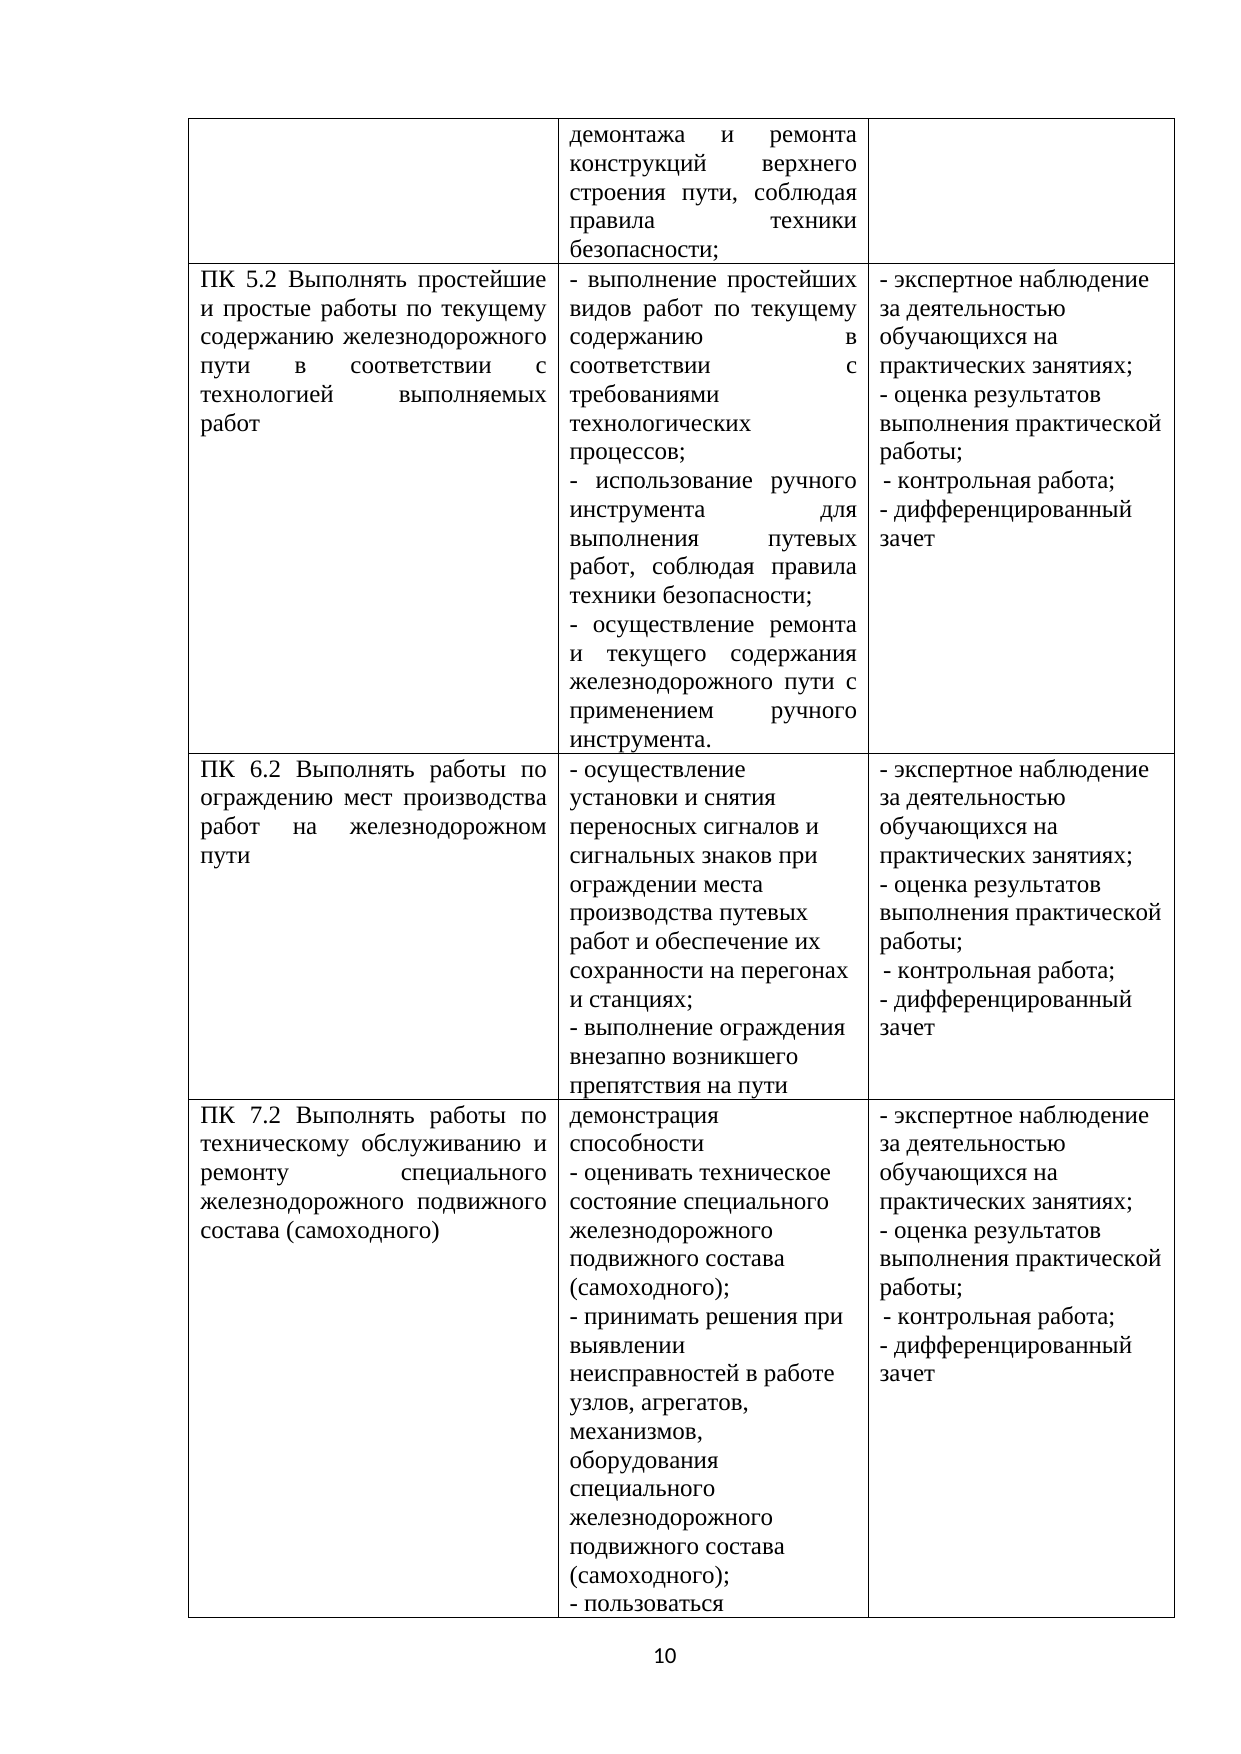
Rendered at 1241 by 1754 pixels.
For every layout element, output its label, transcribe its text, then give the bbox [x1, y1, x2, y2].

table_cell ПК 5.2 Выполнять простейшие и простые работы по текущему содержанию железнодорожного пути в соответствии с технологией выполняемых работ [189, 264, 558, 753]
table_cell - выполнение простейших видов работ по текущему содержанию в соответствии с требованиями технологических процессов; - использование ручного инструмента для выполнения путевых работ, соблюдая правила техники безопасности; - осуществление ремонта и текущего содержания железнодорожного пути с применением ручного инструмента. [559, 264, 868, 753]
table_cell ПК 6.2 Выполнять работы по ограждению мест производства работ на железнодорожном пути [189, 754, 558, 1099]
table_cell - осуществление установки и снятия переносных сигналов и сигнальных знаков при ограждении места производства путевых работ и обеспечение их сохранности на перегонах и станциях; - выполнение ограждения внезапно возникшего препятствия на пути [559, 754, 868, 1099]
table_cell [559, 1100, 868, 1617]
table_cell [559, 119, 868, 263]
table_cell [189, 119, 558, 263]
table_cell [869, 119, 1174, 263]
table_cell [869, 1100, 1174, 1617]
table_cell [189, 1100, 558, 1617]
